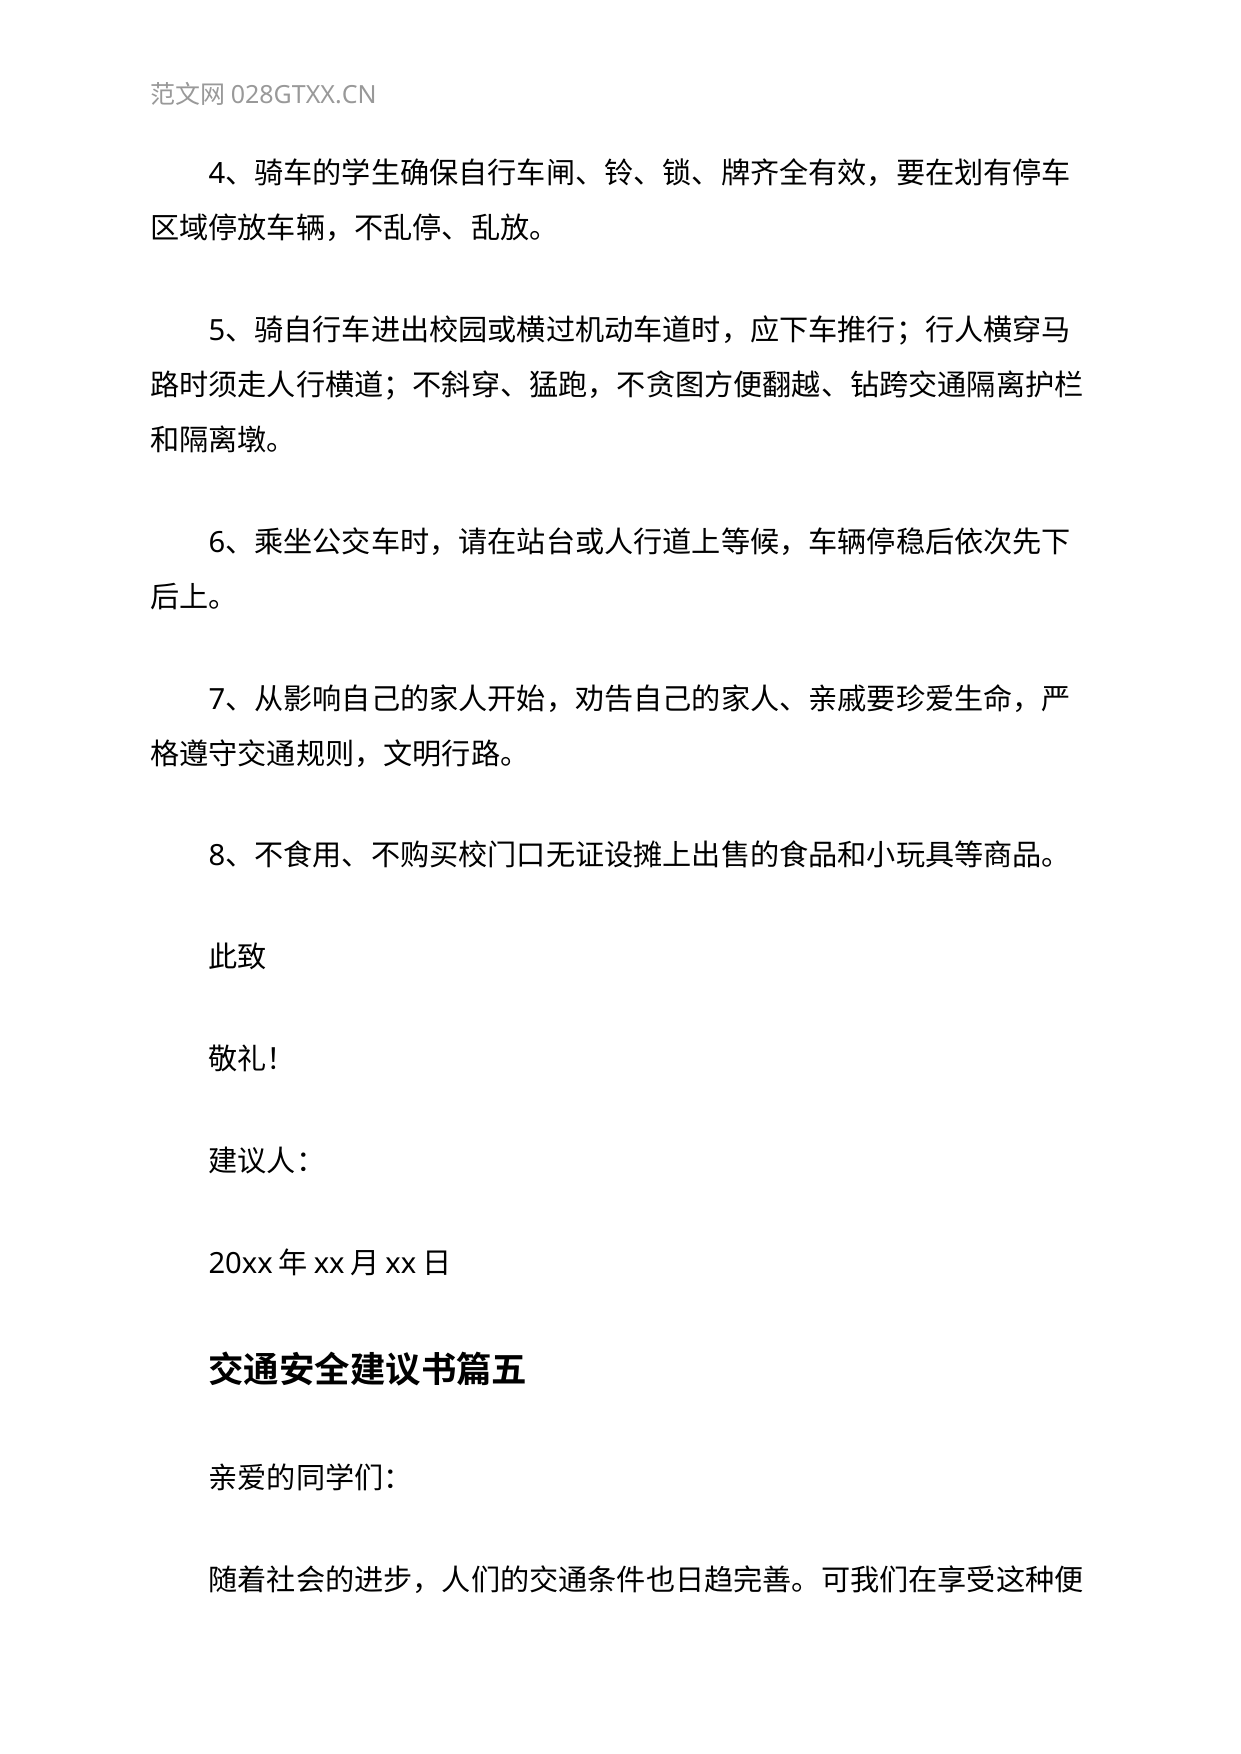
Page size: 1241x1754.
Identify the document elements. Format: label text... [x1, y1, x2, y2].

text 亲爱的同学们： [150, 1455, 1090, 1497]
text 建议人： [150, 1137, 1090, 1180]
text 6、乘坐公交车时，请在站台或人行道上等候，车辆停稳后依次先下后上。 [150, 518, 1090, 616]
text 5、骑自行车进出校园或横过机动车道时，应下车推行；行人横穿马路时须走人行横道；不斜穿、猛跑，不贪图方便翻越、钻跨交通隔离护栏和隔离墩。 [150, 307, 1090, 459]
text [150, 1556, 1090, 1599]
text 4、骑车的学生确保自行车闸、铃、锁、牌齐全有效，要在划有停车区域停放车辆，不乱停、乱放。 [150, 150, 1090, 247]
text 7、从影响自己的家人开始，劝告自己的家人、亲戚要珍爱生命，严格遵守交通规则，文明行路。 [150, 675, 1090, 772]
text 敬礼！ [150, 1036, 1090, 1078]
text 20xx年xx月xx日 [150, 1239, 1090, 1282]
text 交通安全建议书篇五 [150, 1341, 1090, 1392]
text 此致 [150, 934, 1090, 976]
text 8、不食用、不购买校门口无证设摊上出售的食品和小玩具等商品。 [150, 832, 1090, 874]
